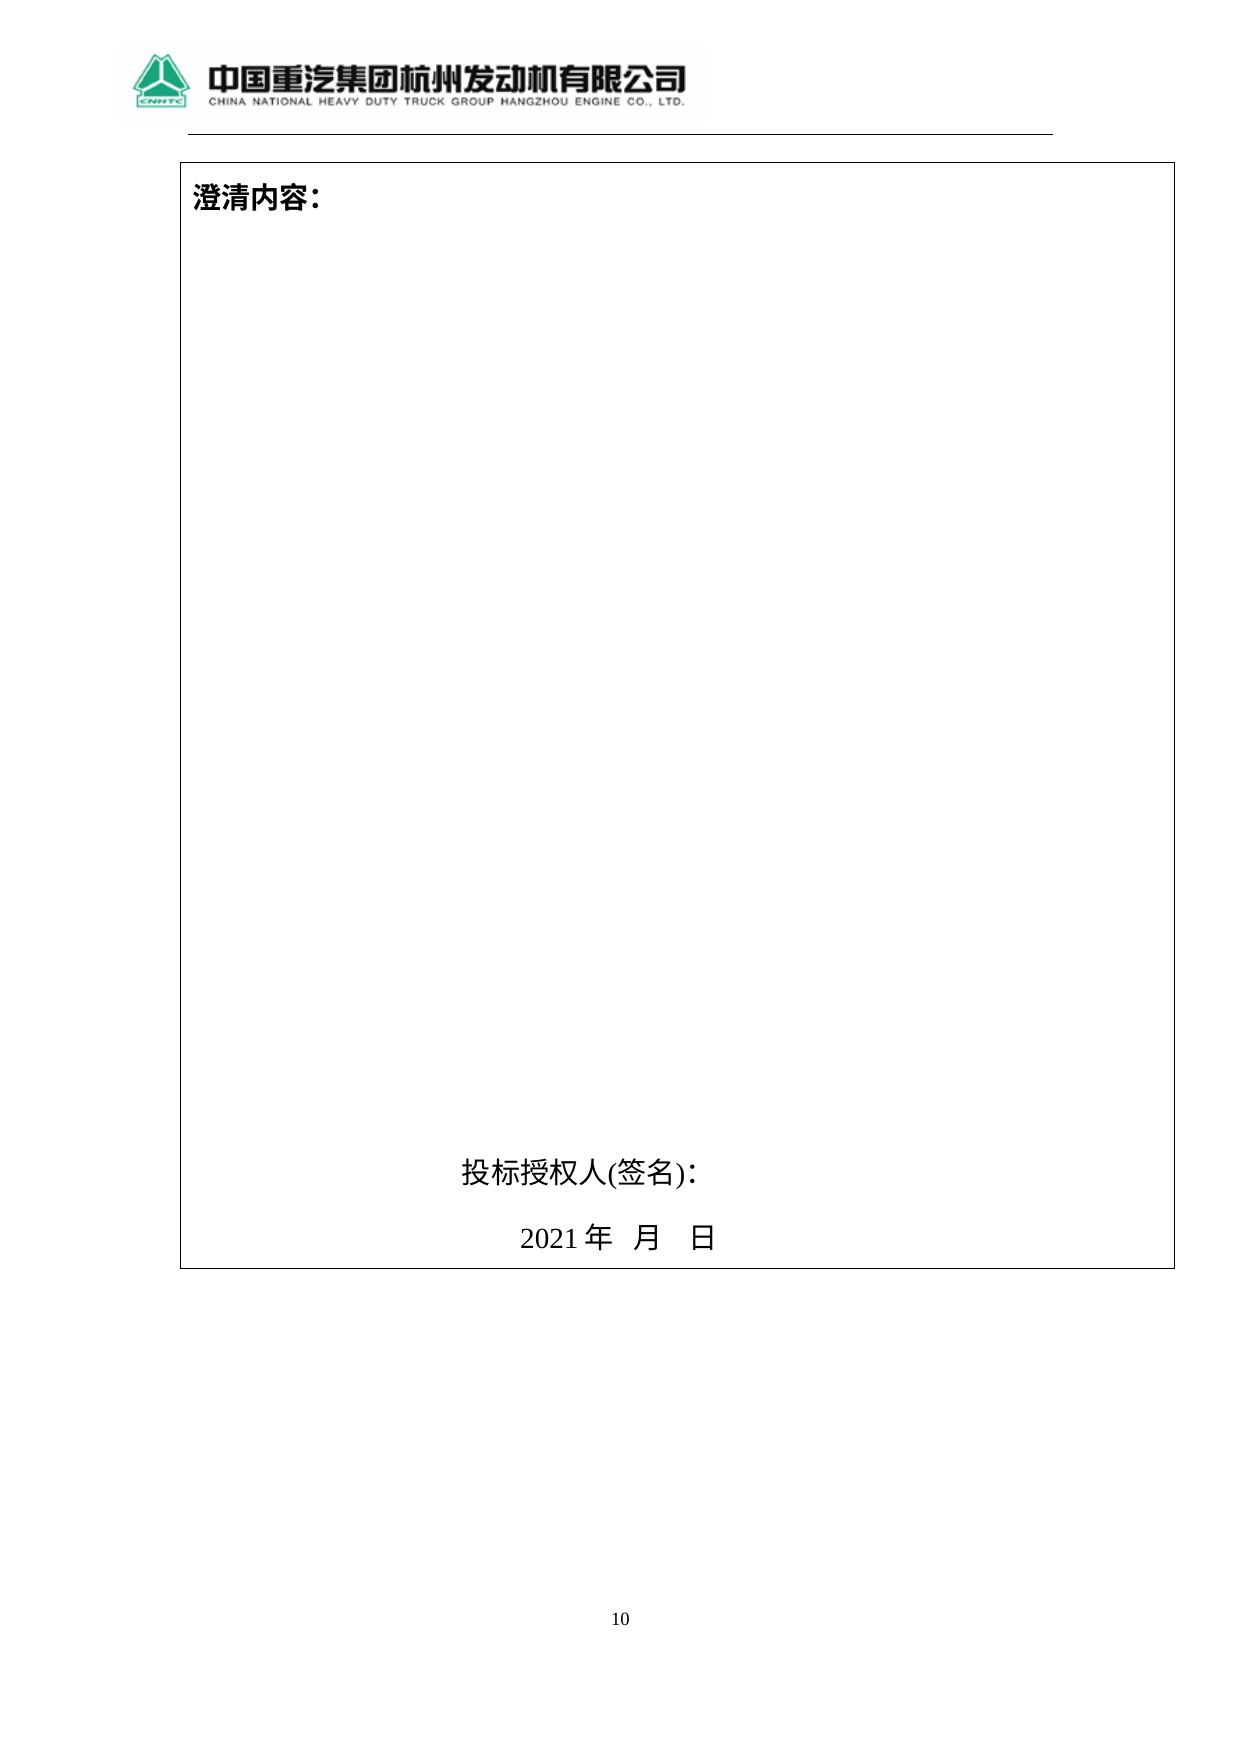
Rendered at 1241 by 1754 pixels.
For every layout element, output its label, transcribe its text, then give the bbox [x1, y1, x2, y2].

picture [116, 43, 708, 122]
table_cell 澄清内容： 投标授权人(签名)： 2021年 月 日 [181, 163, 1174, 1268]
